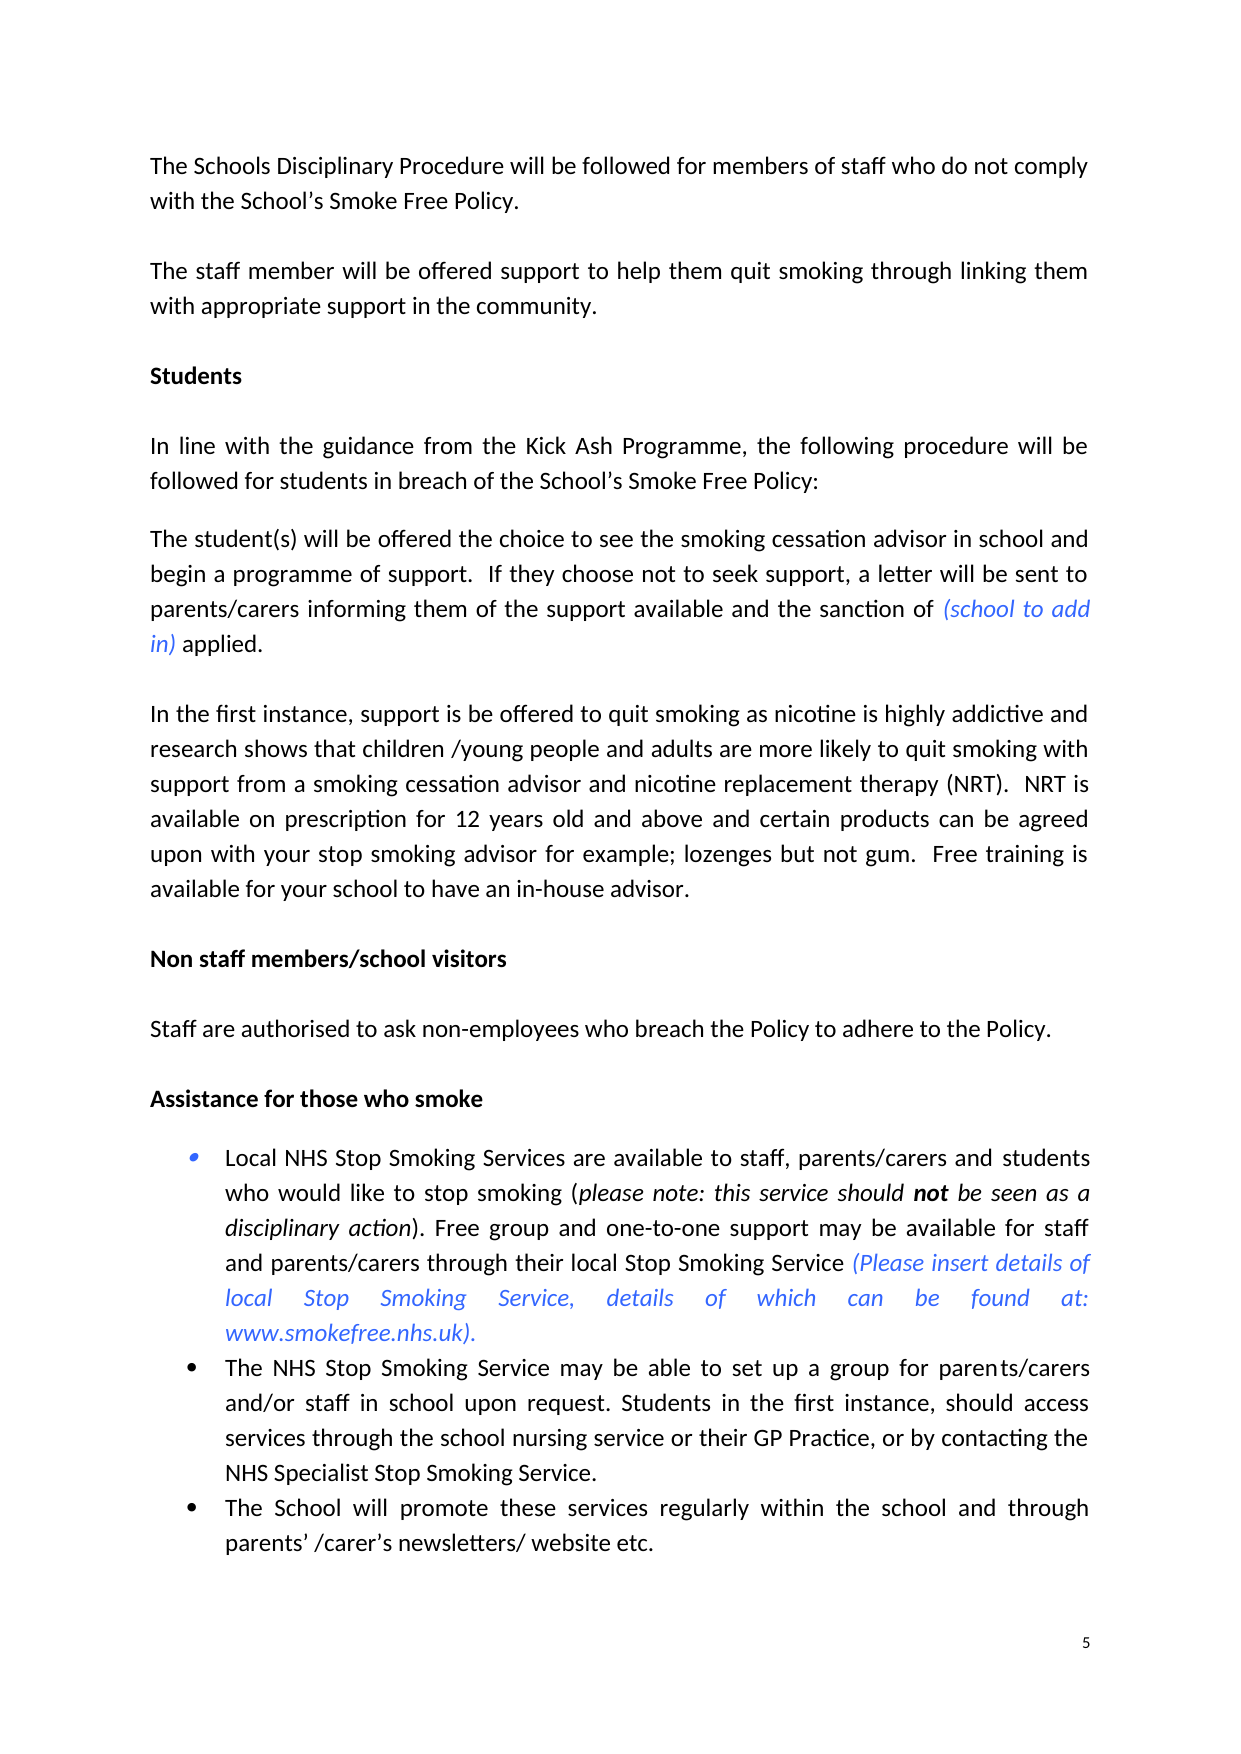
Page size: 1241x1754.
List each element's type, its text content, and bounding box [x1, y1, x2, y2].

list Local NHS Stop Smoking Services are available to staff, parents/carers and students who would like to stop smoking (please note: this service should not be seen as a disciplinary action). Free group and one-to-one support may be available for staff and parents/carers through their local Stop Smoking Service (Please insert details of local Stop Smoking Service, details of which can be found at: www.smokefree.nhs.uk). [187, 1142, 1090, 1347]
list The NHS Stop Smoking Service may be able to set up a group for parents/carers and/or staff in school upon request. Students in the first instance, should access services through the school nursing service or their GP Practice, or by contacting the NHS Specialist Stop Smoking Service. [187, 1352, 1090, 1487]
text In line with the guidance from the Kick Ash Programme, the following procedure will be followed for students in breach of the School’s Smoke Free Policy: [150, 430, 1090, 496]
text The student(s) will be offered the choice to see the smoking cessation advisor in school and begin a programme of support. If they choose not to seek support, a letter will be sent to parents/carers informing them of the support available and the sanction of (school to add in) applied. [150, 523, 1090, 659]
text Staff are authorised to ask non-employees who breach the Policy to adhere to the Policy. [150, 1013, 1090, 1044]
text The Schools Disciplinary Procedure will be followed for members of staff who do not comply with the School’s Smoke Free Policy. [150, 150, 1090, 216]
list The School will promote these services regularly within the school and through parents’ /carer’s newsletters/ website etc. [187, 1492, 1090, 1557]
text The staff member will be offered support to help them quit smoking through linking them with appropriate support in the community. [150, 255, 1090, 321]
text Assistance for those who smoke [150, 1083, 1090, 1114]
text Students [150, 360, 1090, 391]
text In the first instance, support is be offered to quit smoking as nicotine is highly addictive and research shows that children /young people and adults are more likely to quit smoking with support from a smoking cessation advisor and nicotine replacement therapy (NRT). NRT is available on prescription for 12 years old and above and certain products can be agreed upon with your stop smoking advisor for example; lozenges but not gum. Free training is available for your school to have an in-house advisor. [150, 698, 1090, 904]
text Non staff members/school visitors [150, 943, 1090, 974]
